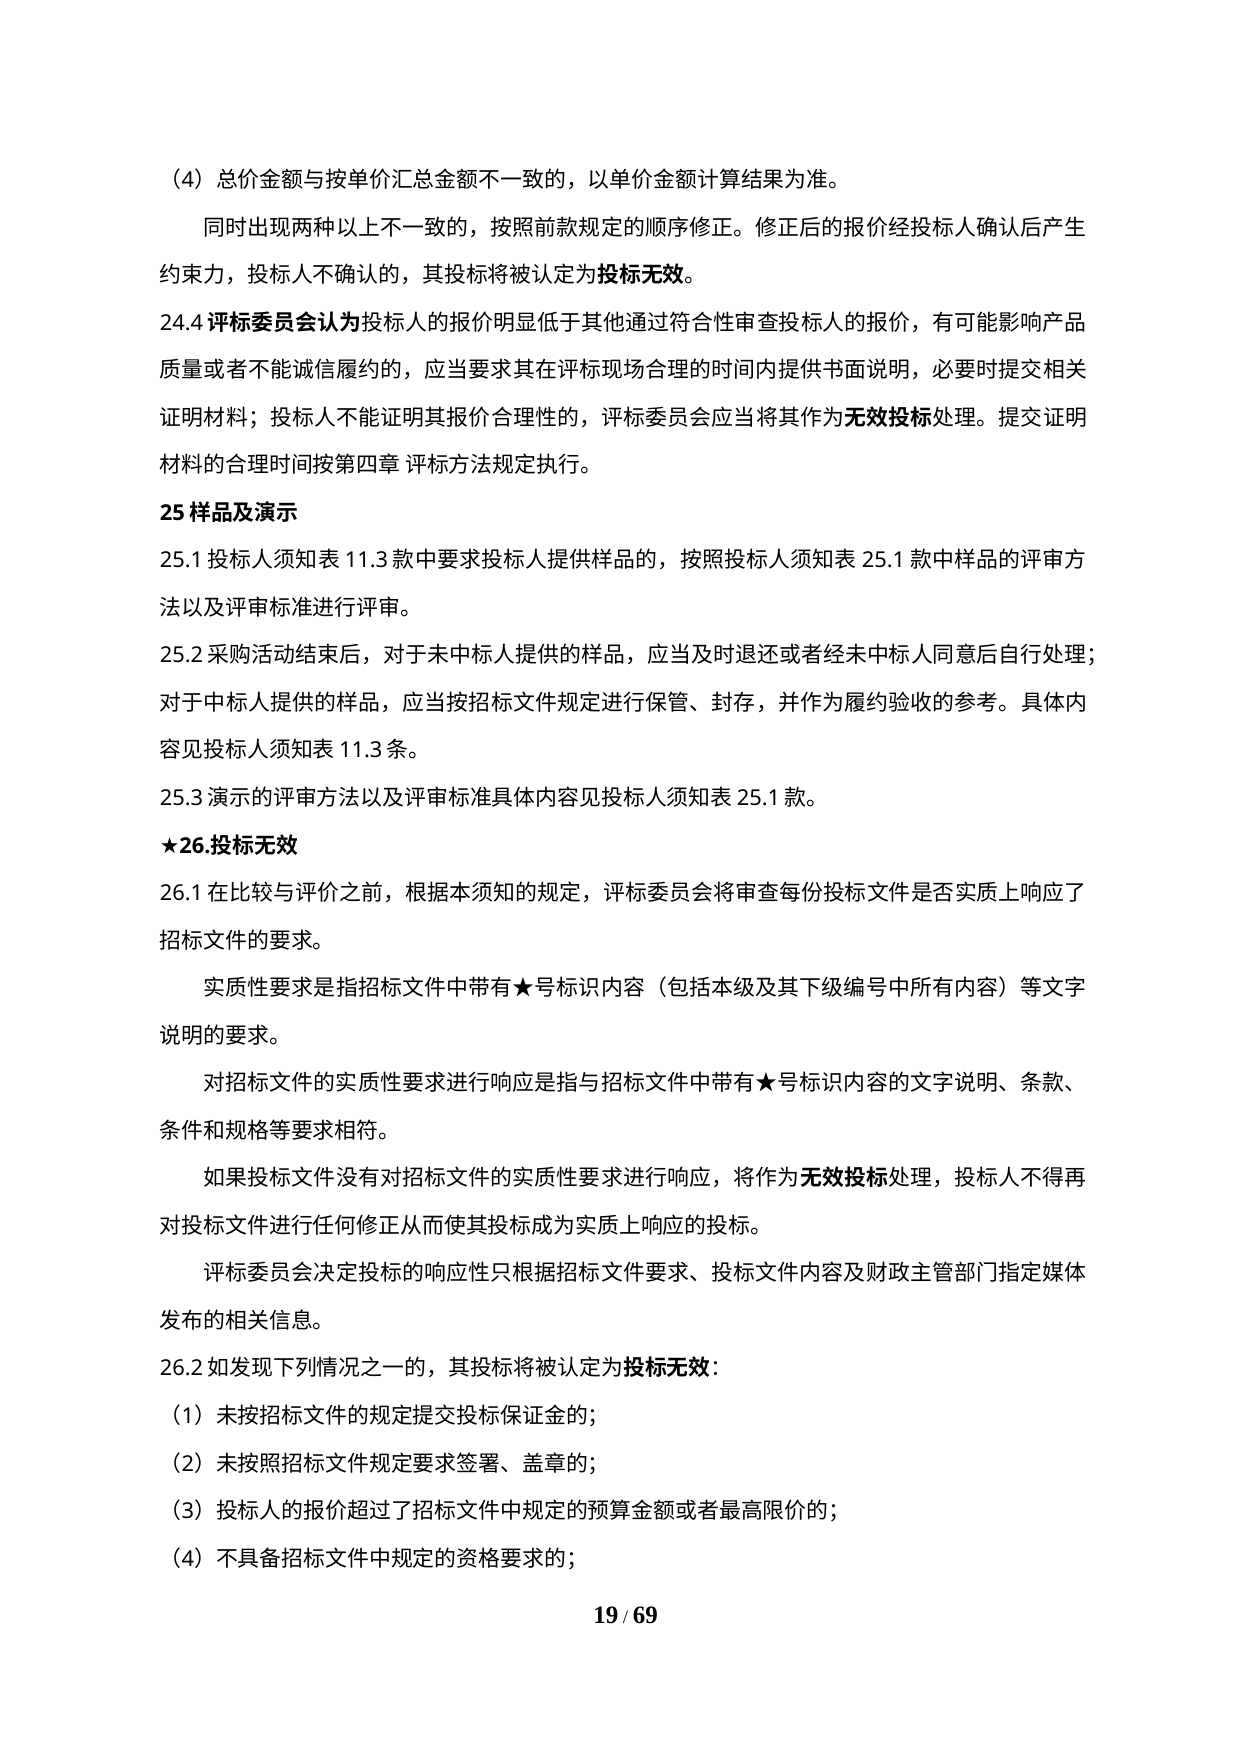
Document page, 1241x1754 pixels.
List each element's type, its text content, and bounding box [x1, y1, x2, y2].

text 25.3演示的评审方法以及评审标准具体内容见投标人须知表25.1款。 [159, 780, 1087, 812]
text 25.2采购活动结束后，对于未中标人提供的样品，应当及时退还或者经未中标人同意后自行处理；对于中标人提供的样品，应当按招标文件规定进行保管、封存，并作为履约验收的参考。具体内容见投标人须知表11.3条。 [159, 637, 1087, 764]
text （4）总价金额与按单价汇总金额不一致的，以单价金额计算结果为准。 [159, 162, 1087, 194]
text 26.1在比较与评价之前，根据本须知的规定，评标委员会将审查每份投标文件是否实质上响应了招标文件的要求。 [159, 875, 1087, 954]
text （4）不具备招标文件中规定的资格要求的； [159, 1541, 1087, 1573]
text 如果投标文件没有对招标文件的实质性要求进行响应，将作为无效投标处理，投标人不得再对投标文件进行任何修正从而使其投标成为实质上响应的投标。 [159, 1160, 1087, 1239]
text （2）未按照招标文件规定要求签署、盖章的； [159, 1446, 1087, 1477]
text 24.4评标委员会认为投标人的报价明显低于其他通过符合性审查投标人的报价，有可能影响产品质量或者不能诚信履约的，应当要求其在评标现场合理的时间内提供书面说明，必要时提交相关证明材料；投标人不能证明其报价合理性的，评标委员会应当将其作为无效投标处理。提交证明材料的合理时间按第四章 评标方法规定执行。 [159, 304, 1087, 479]
text 26.2如发现下列情况之一的，其投标将被认定为投标无效： [159, 1350, 1087, 1382]
text 25.1投标人须知表11.3款中要求投标人提供样品的，按照投标人须知表25.1款中样品的评审方法以及评审标准进行评审。 [159, 542, 1087, 622]
text ★26.投标无效 [159, 828, 1087, 859]
text 同时出现两种以上不一致的，按照前款规定的顺序修正。修正后的报价经投标人确认后产生约束力，投标人不确认的，其投标将被认定为投标无效。 [159, 209, 1087, 289]
text 评标委员会决定投标的响应性只根据招标文件要求、投标文件内容及财政主管部门指定媒体发布的相关信息。 [159, 1255, 1087, 1334]
text 对招标文件的实质性要求进行响应是指与招标文件中带有★号标识内容的文字说明、条款、条件和规格等要求相符。 [159, 1065, 1087, 1144]
text 实质性要求是指招标文件中带有★号标识内容（包括本级及其下级编号中所有内容）等文字说明的要求。 [159, 970, 1087, 1049]
text （1）未按招标文件的规定提交投标保证金的； [159, 1398, 1087, 1430]
text （3）投标人的报价超过了招标文件中规定的预算金额或者最高限价的； [159, 1493, 1087, 1525]
text 25样品及演示 [159, 495, 1087, 526]
